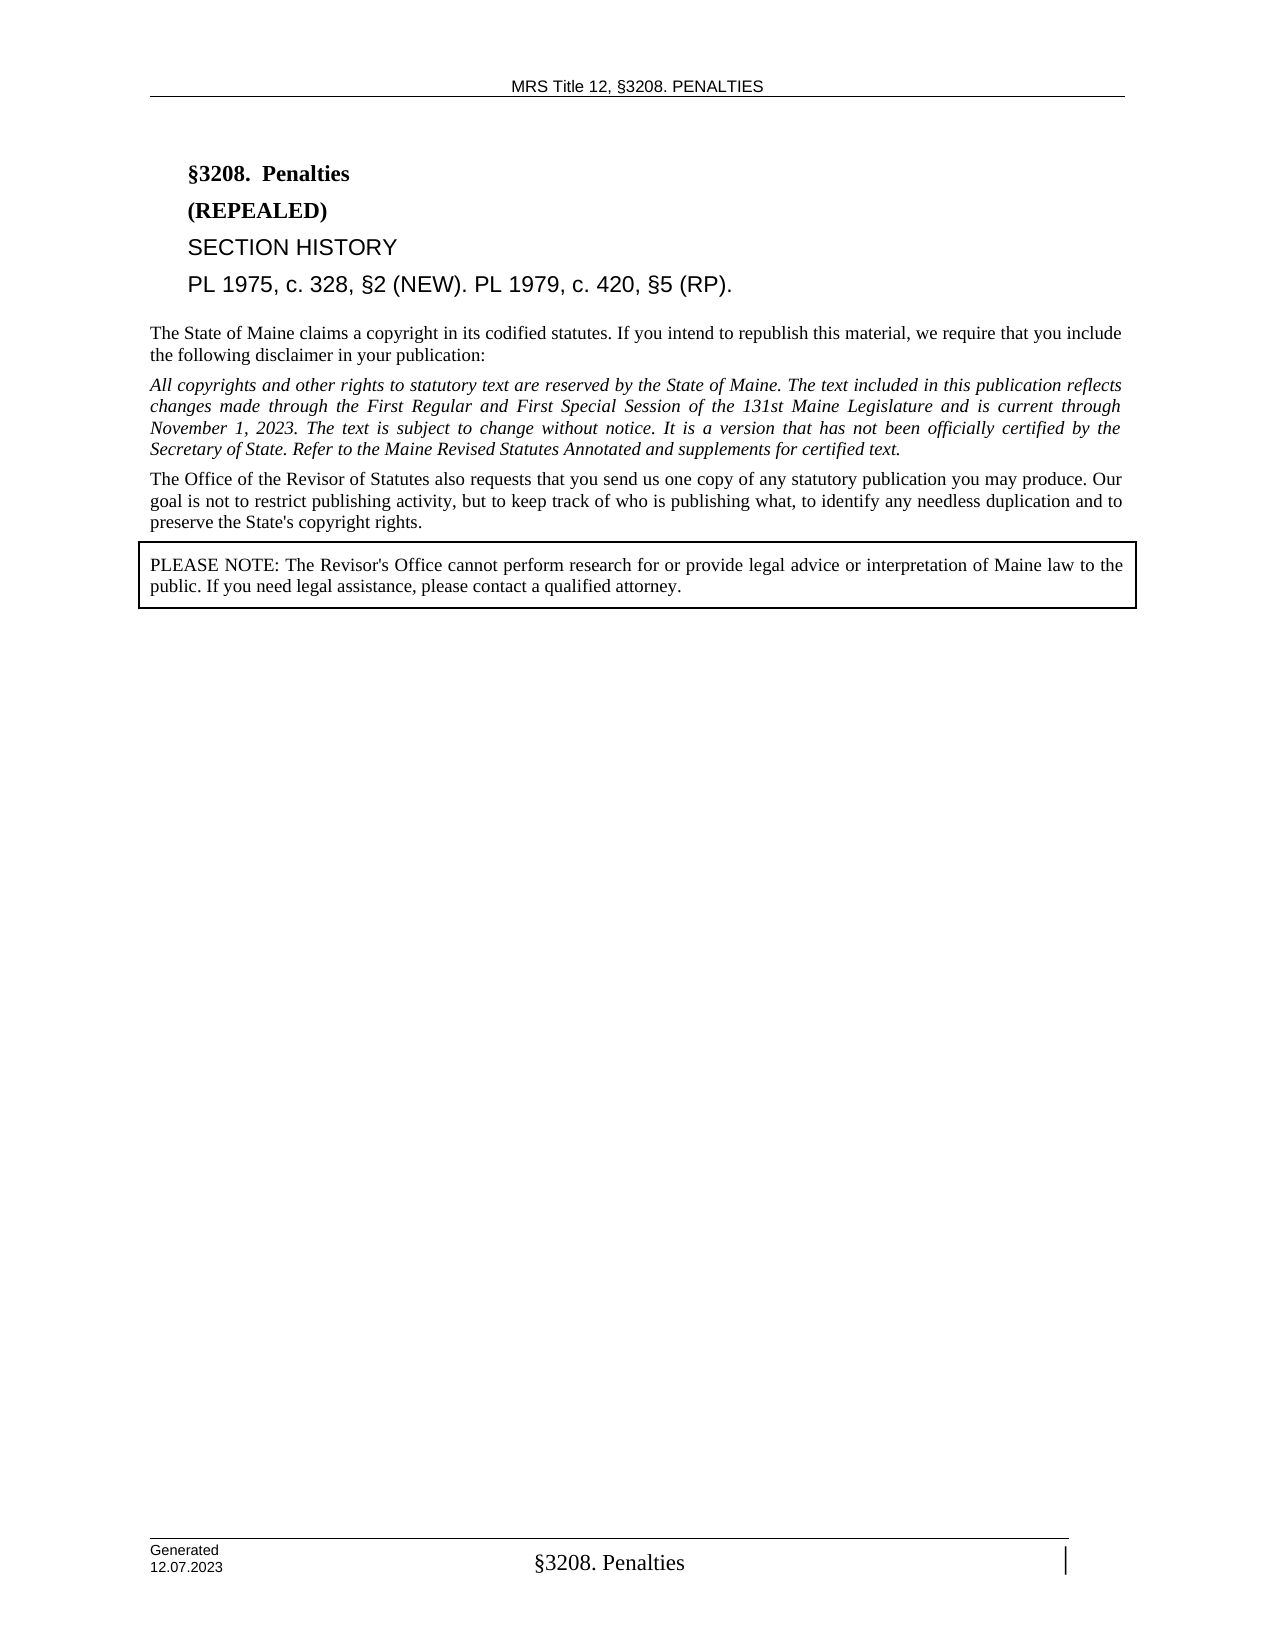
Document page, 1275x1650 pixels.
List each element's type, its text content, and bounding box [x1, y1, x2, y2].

text SECTION HISTORY [187, 234, 1125, 260]
text The State of Maine claims a copyright in its codified statutes. If you intend to republish this material, we require that you include the following disclaimer in your publication: [150, 322, 1125, 365]
text (REPEALED) [187, 197, 1125, 223]
text PL 1975, c. 328, §2 (NEW). PL 1979, c. 420, §5 (RP). [187, 271, 1125, 297]
text PLEASE NOTE: The Revisor's Office cannot perform research for or provide legal advice or interpretation of Maine law to the public. If you need legal assistance, please contact a qualified attorney. [140, 543, 1135, 607]
text All copyrights and other rights to statutory text are reserved by the State of Maine. The text included in this publication reflects changes made through the First Regular and First Special Session of the 131st Maine Legislature and is current through November 1, 2023 . The text is subject to change without notice. It is a version that has not been officially certified by the Secretary of State. Refer to the Maine Revised Statutes Annotated and supplements for certified text. [150, 373, 1125, 460]
text The Office of the Revisor of Statutes also requests that you send us one copy of any statutory publication you may produce. Our goal is not to restrict publishing activity, but to keep track of who is publishing what, to identify any needless duplication and to preserve the State's copyright rights. [150, 468, 1125, 533]
text §3208. Penalties [187, 160, 1125, 187]
